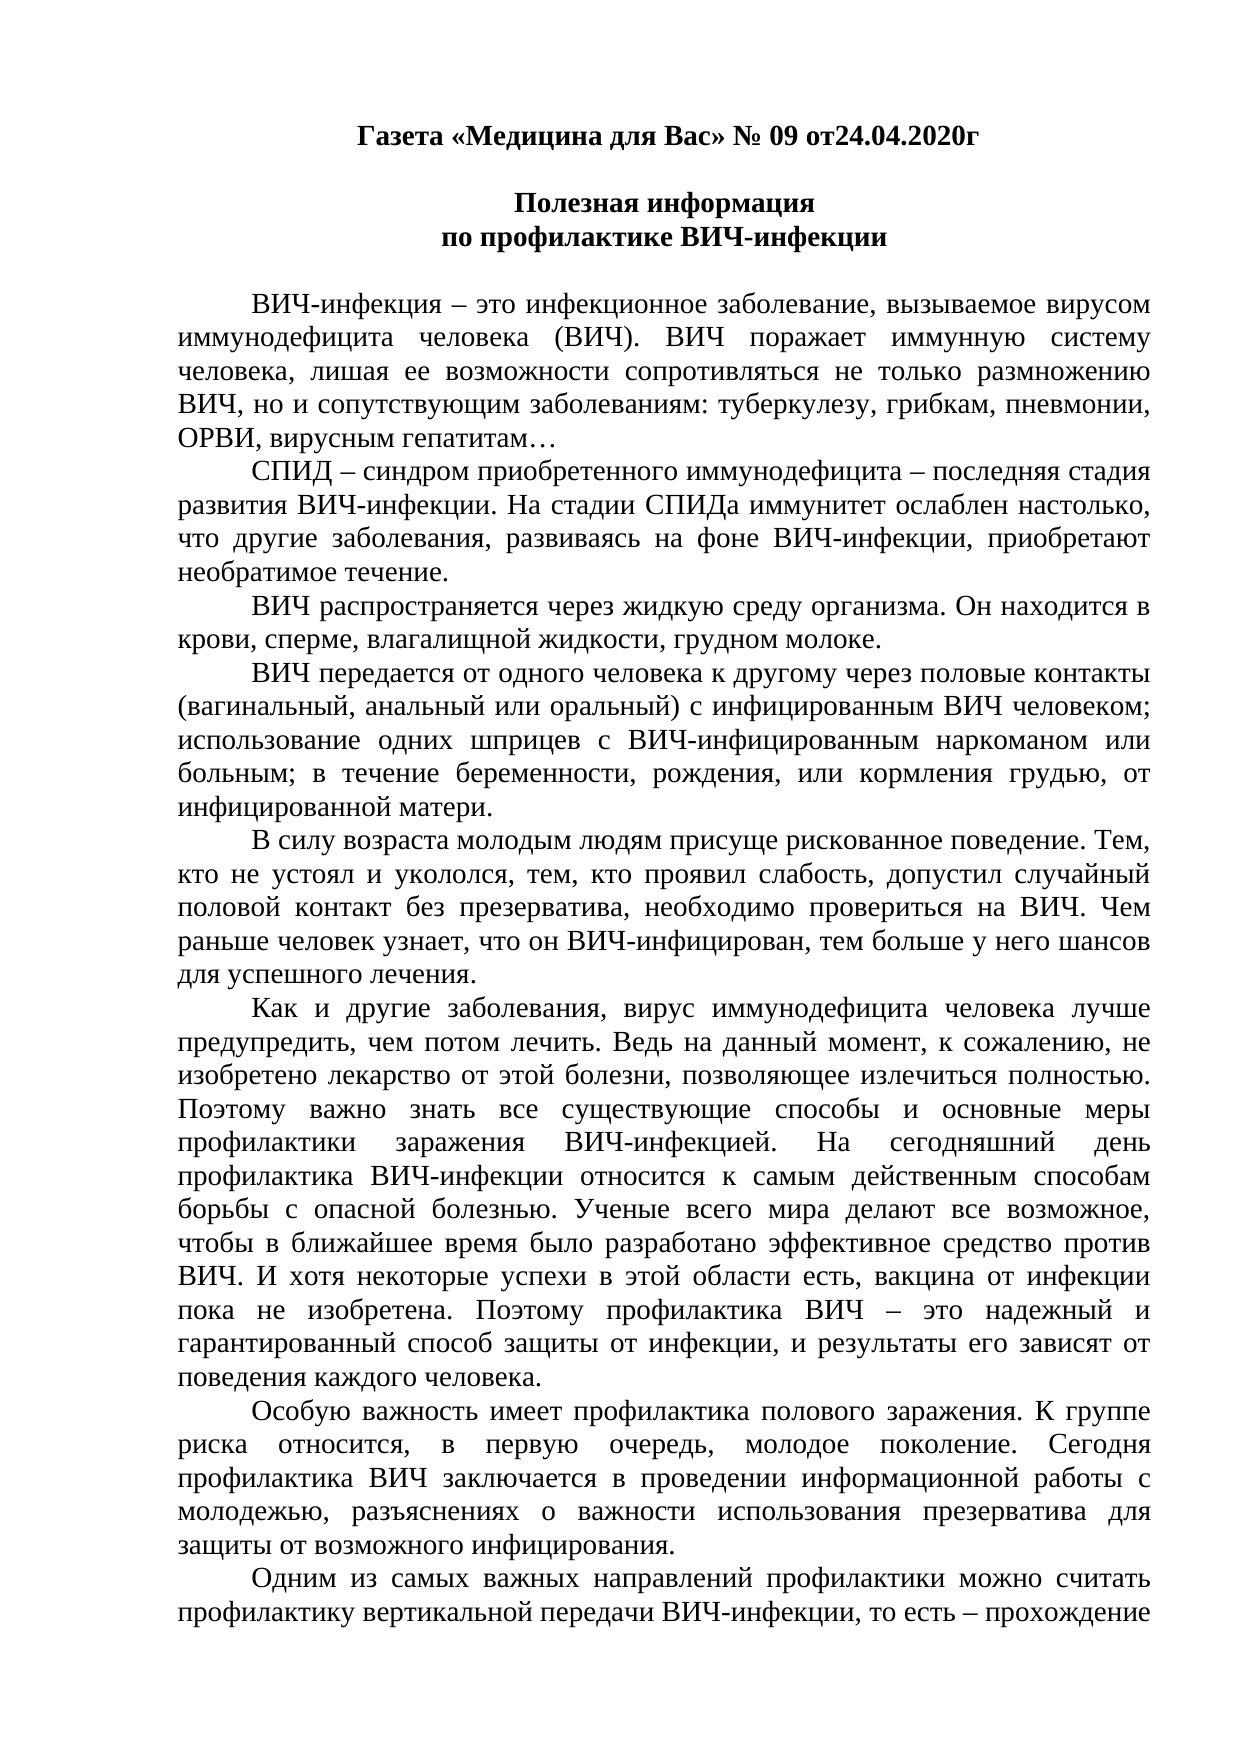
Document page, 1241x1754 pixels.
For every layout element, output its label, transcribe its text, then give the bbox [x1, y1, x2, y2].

text В силу возраста молодым людям присуще рискованное поведение. Тем, кто не устоял и укололся, тем, кто проявил слабость, допустил случайный половой контакт без презерватива, необходимо провериться на ВИЧ. Чем раньше человек узнает, что он ВИЧ-инфицирован, тем больше у него шансов для успешного лечения. [177, 822, 1152, 990]
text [177, 1560, 1152, 1627]
text Особую важность имеет профилактика полового заражения. К группе риска относится, в первую очередь, молодое поколение. Сегодня профилактика ВИЧ заключается в проведении информационной работы с молодежью, разъяснениях о важности использования презерватива для защиты от возможного инфицирования. [177, 1393, 1152, 1560]
text СПИД – синдром приобретенного иммунодефицита – последняя стадия развития ВИЧ-инфекции. На стадии СПИДа иммунитет ослаблен настолько, что другие заболевания, развиваясь на фоне ВИЧ-инфекции, приобретают необратимое течение. [177, 453, 1152, 588]
text ВИЧ-инфекция – это инфекционное заболевание, вызываемое вирусом иммунодефицита человека (ВИЧ). ВИЧ поражает иммунную систему человека, лишая ее возможности сопротивляться не только размножению ВИЧ, но и сопутствующим заболеваниям: туберкулезу, грибкам, пневмонии, ОРВИ, вирусным гепатитам… [177, 286, 1152, 453]
text Газета «Медицина для Вас» № 09 от24.04.2020г [177, 118, 1152, 152]
text Как и другие заболевания, вирус иммунодефицита человека лучше предупредить, чем потом лечить. Ведь на данный момент, к сожалению, не изобретено лекарство от этой болезни, позволяющее излечиться полностью. Поэтому важно знать все существующие способы и основные меры профилактики заражения ВИЧ-инфекцией. На сегодняшний день профилактика ВИЧ-инфекции относится к самым действенным способам борьбы с опасной болезнью. Ученые всего мира делают все возможное, чтобы в ближайшее время было разработано эффективное средство против ВИЧ. И хотя некоторые успехи в этой области есть, вакцина от инфекции пока не изобретена. Поэтому профилактика ВИЧ – это надежный и гарантированный способ защиты от инфекции, и результаты его зависят от поведения каждого человека. [177, 990, 1152, 1393]
text ВИЧ распространяется через жидкую среду организма. Он находится в крови, сперме, влагалищной жидкости, грудном молоке. [177, 588, 1152, 655]
text Полезная информация [177, 185, 1152, 219]
text ВИЧ передается от одного человека к другому через половые контакты (вагинальный, анальный или оральный) с инфицированным ВИЧ человеком; использование одних шприцев с ВИЧ-инфицированным наркоманом или больным; в течение беременности, рождения, или кормления грудью, от инфицированной матери. [177, 655, 1152, 822]
text по профилактике ВИЧ-инфекции [177, 219, 1152, 252]
